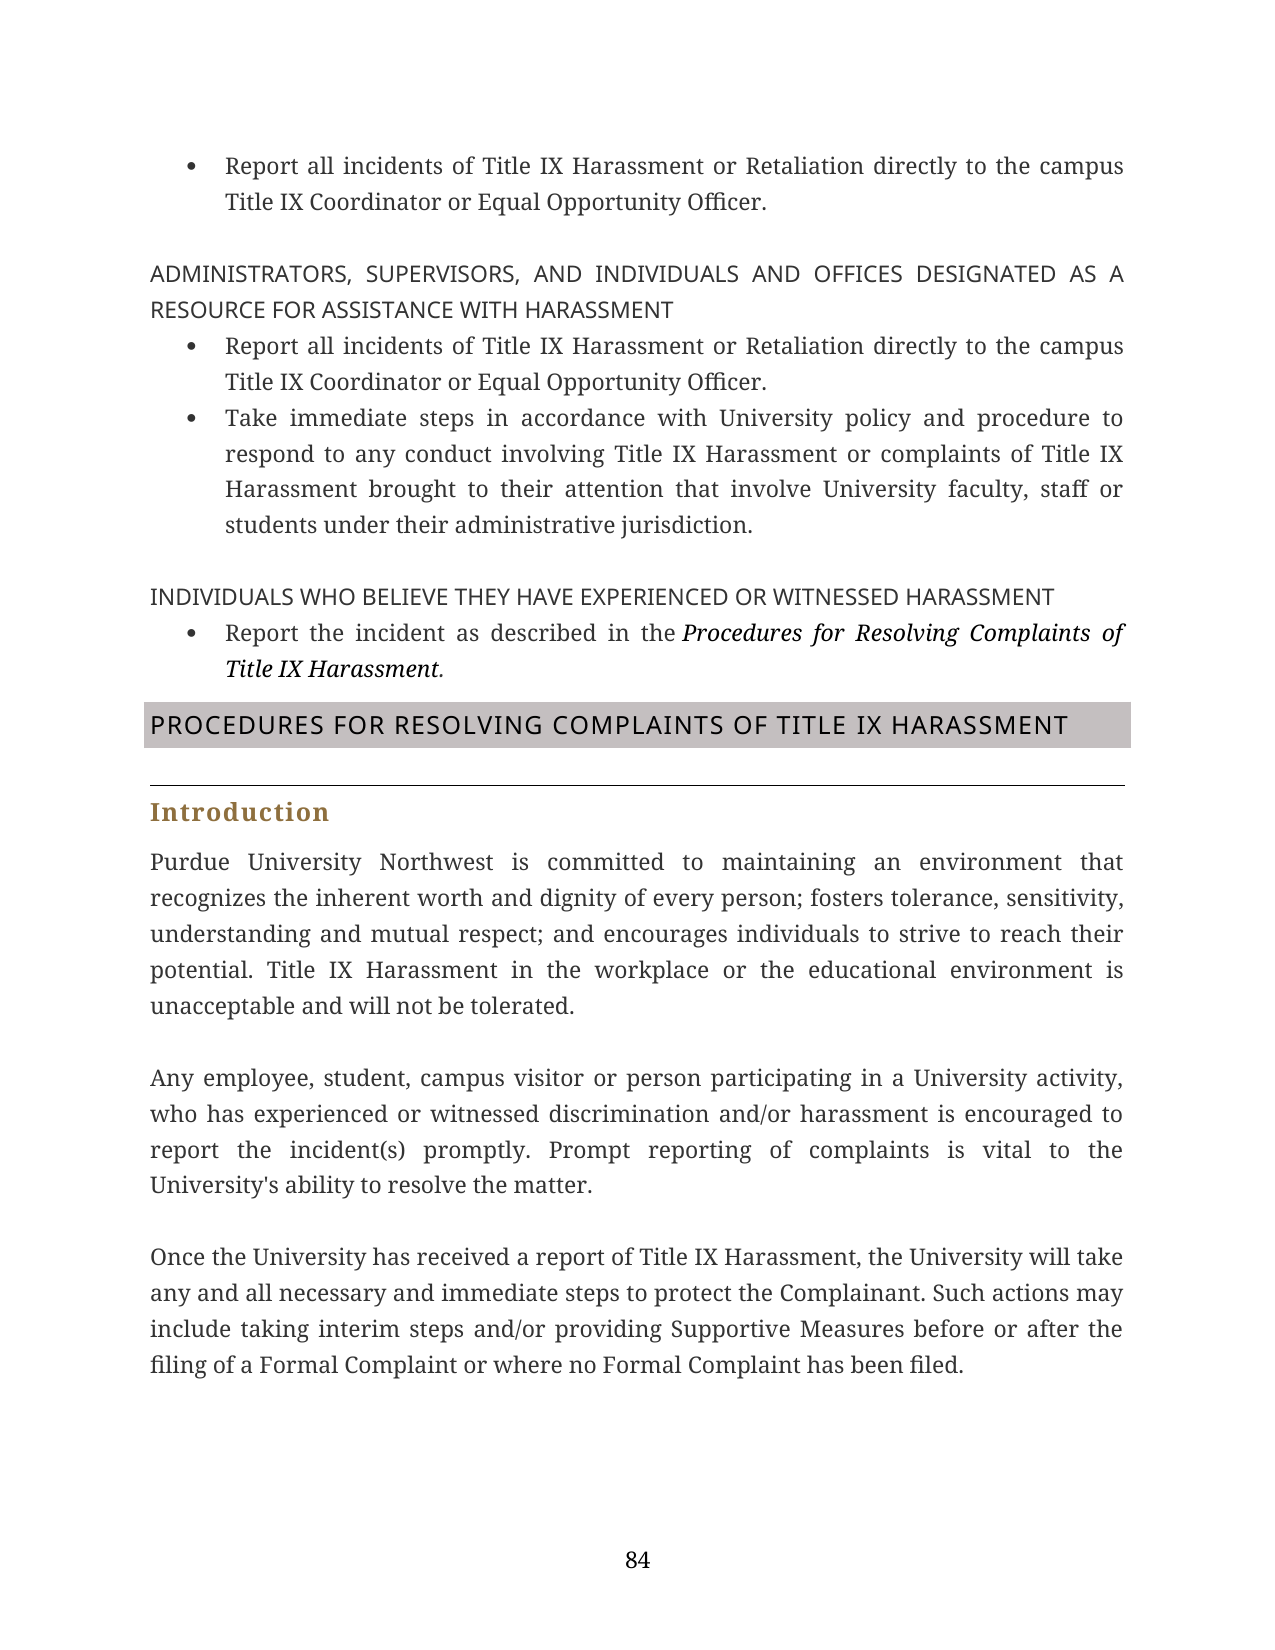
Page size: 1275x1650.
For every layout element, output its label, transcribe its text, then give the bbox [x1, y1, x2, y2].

subtitle Introduction [150, 786, 1125, 828]
list Take immediate steps in accordance with University policy and procedure to respond to any conduct involving Title IX Harassment or complaints of Title IX Harassment brought to their attention that involve University faculty, staff or students under their administrative jurisdiction. [187, 402, 1125, 541]
subtitle Procedures For Resolving Complaints Of Title IX Harassment [150, 708, 1125, 742]
list Report all incidents of Title IX Harassment or Retaliation directly to the campus Title IX Coordinator or Equal Opportunity Officer. [187, 150, 1125, 217]
subtitle INDIVIDUALS WHO BELIEVE THEY HAVE EXPERIENCED OR WITNESSED HARASSMENT [150, 581, 1125, 612]
text Once the University has received a report of Title IX Harassment, the University will take any and all necessary and immediate steps to protect the Complainant. Such actions may include taking interim steps and/or providing Supportive Measures before or after the filing of a Formal Complaint or where no Formal Complaint has been filed. [150, 1241, 1125, 1380]
subtitle ADMINISTRATORS, SUPERVISORS, AND INDIVIDUALS AND OFFICES DESIGNATED AS A RESOURCE FOR ASSISTANCE WITH HARASSMENT [150, 258, 1125, 325]
text Purdue University Northwest is committed to maintaining an environment that recognizes the inherent worth and dignity of every person; fosters tolerance, sensitivity, understanding and mutual respect; and encourages individuals to strive to reach their potential. Title IX Harassment in the workplace or the educational environment is unacceptable and will not be tolerated. [150, 846, 1125, 1021]
list Report the incident as described in the Procedures for Resolving Complaints of Title IX Harassment. [187, 617, 1125, 684]
text Any employee, student, campus visitor or person participating in a University activity, who has experienced or witnessed discrimination and/or harassment is encouraged to report the incident(s) promptly. Prompt reporting of complaints is vital to the University's ability to resolve the matter. [150, 1062, 1125, 1201]
list Report all incidents of Title IX Harassment or Retaliation directly to the campus Title IX Coordinator or Equal Opportunity Officer. [187, 330, 1125, 397]
